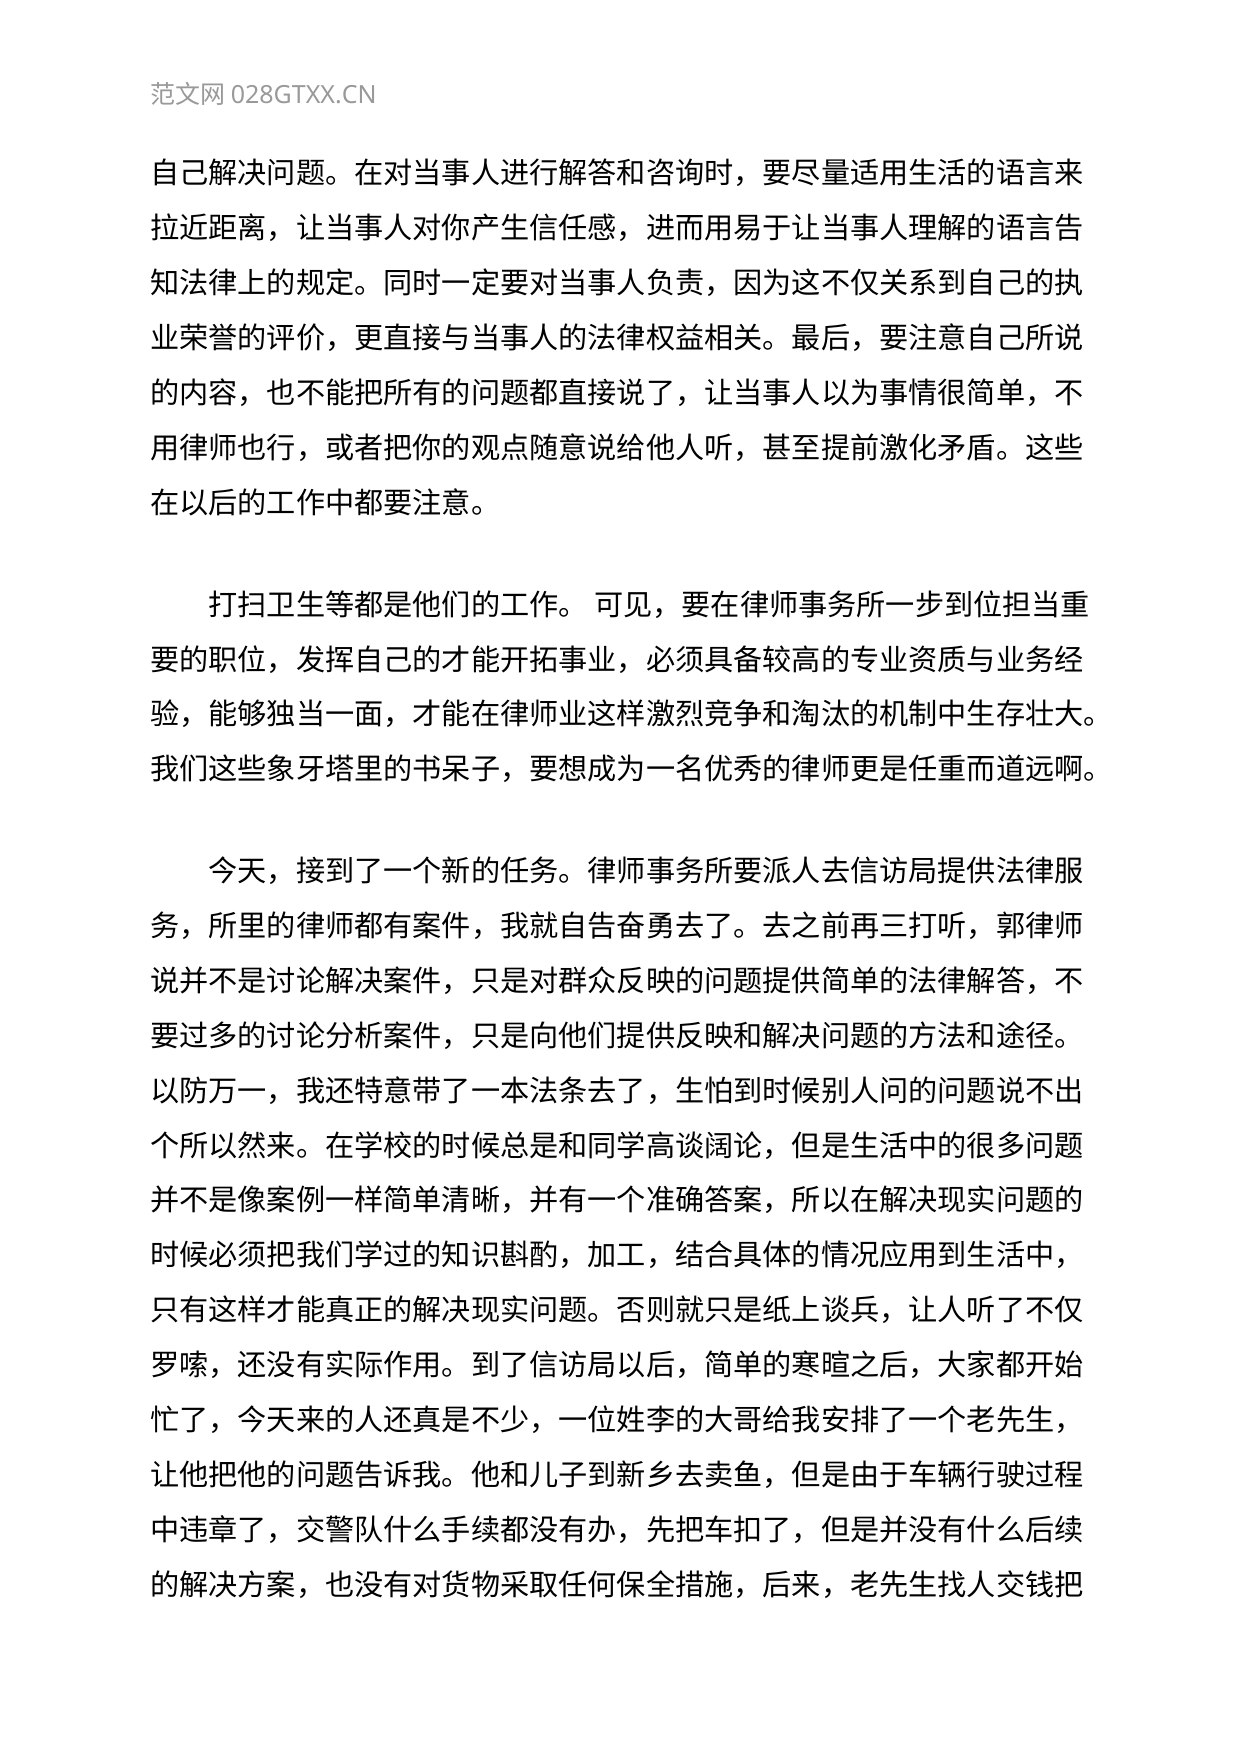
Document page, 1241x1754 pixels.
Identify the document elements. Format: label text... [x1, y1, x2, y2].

text 打扫卫生等都是他们的工作。 可见，要在律师事务所一步到位担当重要的职位，发挥自己的才能开拓事业，必须具备较高的专业资质与业务经验，能够独当一面，才能在律师业这样激烈竞争和淘汰的机制中生存壮大。我们这些象牙塔里的书呆子，要想成为一名优秀的律师更是任重而道远啊。 [150, 581, 1090, 788]
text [150, 150, 1090, 522]
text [150, 848, 1090, 1603]
